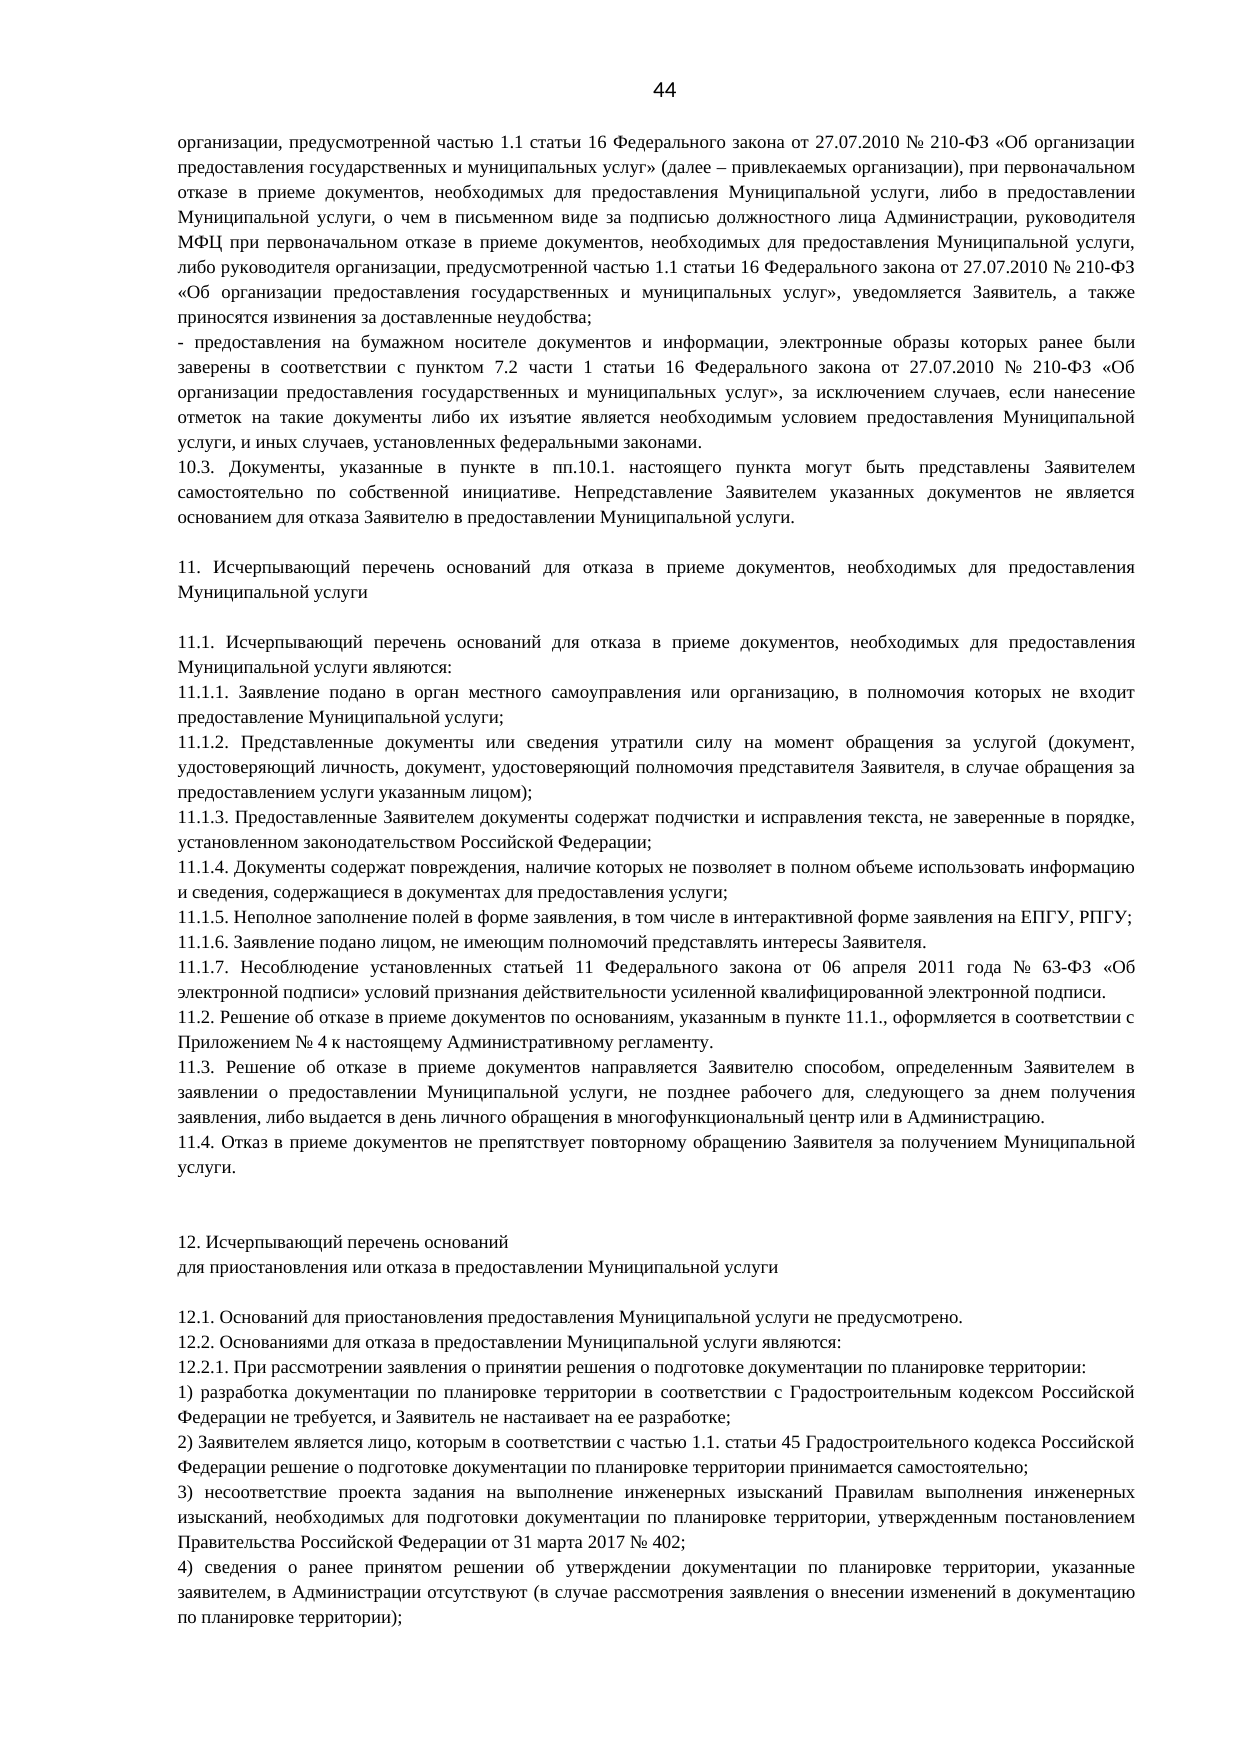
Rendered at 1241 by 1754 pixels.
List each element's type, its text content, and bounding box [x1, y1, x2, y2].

text 11.3. Решение об отказе в приеме документов направляется Заявителю способом, определенным Заявителем в заявлении о предоставлении Муниципальной услуги, не позднее рабочего для, следующего за днем получения заявления, либо выдается в день личного обращения в многофункциональный центр или в Администрацию. [177, 1056, 1137, 1128]
text 11. Исчерпывающий перечень оснований для отказа в приеме документов, необходимых для предоставления Муниципальной услуги [177, 556, 1137, 603]
text 11.1.2. Представленные документы или сведения утратили силу на момент обращения за услугой (документ, удостоверяющий личность, документ, удостоверяющий полномочия представителя Заявителя, в случае обращения за предоставлением услуги указанным лицом); [177, 731, 1137, 803]
text 12.2.1. При рассмотрении заявления о принятии решения о подготовке документации по планировке территории: [177, 1356, 1137, 1378]
text 4) сведения о ранее принятом решении об утверждении документации по планировке территории, указанные заявителем, в Администрации отсутствуют (в случае рассмотрения заявления о внесении изменений в документацию по планировке территории); [177, 1556, 1137, 1628]
text 12. Исчерпывающий перечень оснований [177, 1231, 1137, 1253]
text 1) разработка документации по планировке территории в соответствии с Градостроительным кодексом Российской Федерации не требуется, и Заявитель не настаивает на ее разработке; [177, 1381, 1137, 1428]
text 10.3. Документы, указанные в пункте в пп.10.1. настоящего пункта могут быть представлены Заявителем самостоятельно по собственной инициативе. Непредставление Заявителем указанных документов не является основанием для отказа Заявителю в предоставлении Муниципальной услуги. [177, 456, 1137, 528]
text 3) несоответствие проекта задания на выполнение инженерных изысканий Правилам выполнения инженерных изысканий, необходимых для подготовки документации по планировке территории, утвержденным постановлением Правительства Российской Федерации от 31 марта 2017 № 402; [177, 1481, 1137, 1553]
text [177, 131, 1137, 328]
text 2) Заявителем является лицо, которым в соответствии с частью 1.1. статьи 45 Градостроительного кодекса Российской Федерации решение о подготовке документации по планировке территории принимается самостоятельно; [177, 1431, 1137, 1478]
text 11.1.5. Неполное заполнение полей в форме заявления, в том числе в интерактивной форме заявления на ЕПГУ, РПГУ; [177, 906, 1137, 928]
text 12.2. Основаниями для отказа в предоставлении Муниципальной услуги являются: [177, 1331, 1137, 1353]
text 11.1.4. Документы содержат повреждения, наличие которых не позволяет в полном объеме использовать информацию и сведения, содержащиеся в документах для предоставления услуги; [177, 856, 1137, 903]
text - предоставления на бумажном носителе документов и информации, электронные образы которых ранее были заверены в соответствии с пунктом 7.2 части 1 статьи 16 Федерального закона от 27.07.2010 № 210-ФЗ «Об организации предоставления государственных и муниципальных услуг», за исключением случаев, если нанесение отметок на такие документы либо их изъятие является необходимым условием предоставления Муниципальной услуги, и иных случаев, установленных федеральными законами. [177, 331, 1137, 453]
text 11.1.6. Заявление подано лицом, не имеющим полномочий представлять интересы Заявителя. [177, 931, 1137, 953]
text 11.1.1. Заявление подано в орган местного самоуправления или организацию, в полномочия которых не входит предоставление Муниципальной услуги; [177, 681, 1137, 728]
text 11.1.7. Несоблюдение установленных статьей 11 Федерального закона от 06 апреля 2011 года № 63-ФЗ «Об электронной подписи» условий признания действительности усиленной квалифицированной электронной подписи. [177, 956, 1137, 1003]
text 11.1. Исчерпывающий перечень оснований для отказа в приеме документов, необходимых для предоставления Муниципальной услуги являются: [177, 631, 1137, 678]
text 11.2. Решение об отказе в приеме документов по основаниям, указанным в пункте 11.1., оформляется в соответствии с Приложением № 4 к настоящему Административному регламенту. [177, 1006, 1137, 1053]
text для приостановления или отказа в предоставлении Муниципальной услуги [177, 1256, 1137, 1278]
text 12.1. Оснований для приостановления предоставления Муниципальной услуги не предусмотрено. [177, 1306, 1137, 1328]
text 11.1.3. Предоставленные Заявителем документы содержат подчистки и исправления текста, не заверенные в порядке, установленном законодательством Российской Федерации; [177, 806, 1137, 853]
text 11.4. Отказ в приеме документов не препятствует повторному обращению Заявителя за получением Муниципальной услуги. [177, 1131, 1137, 1178]
